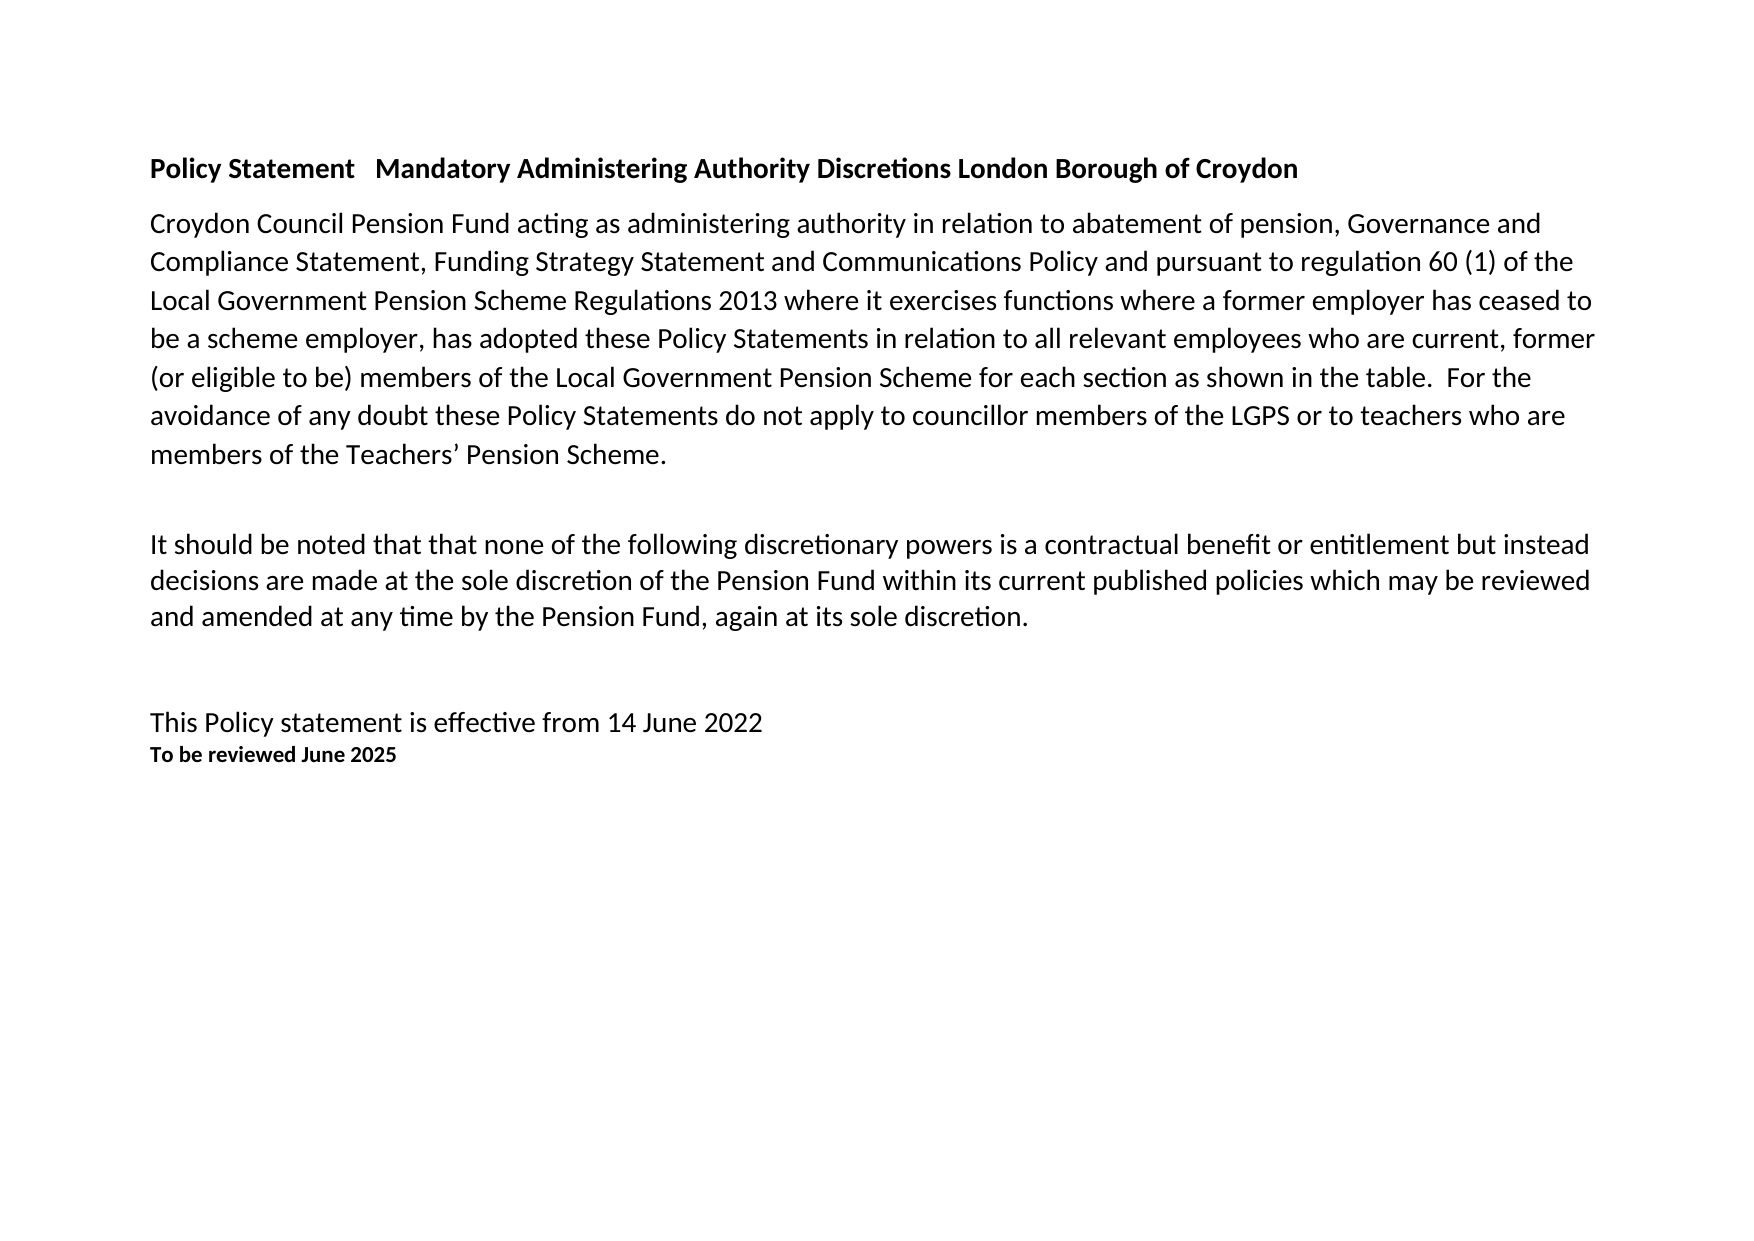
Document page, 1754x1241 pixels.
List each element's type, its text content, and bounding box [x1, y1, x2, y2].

text This Policy statement is effective from 14 June 2022 [150, 704, 1604, 740]
text It should be noted that that none of the following discretionary powers is a contractual benefit or entitlement but instead decisions are made at the sole discretion of the Pension Fund within its current published policies which may be reviewed and amended at any time by the Pension Fund, again at its sole discretion. [150, 526, 1604, 633]
text Croydon Council Pension Fund acting as administering authority in relation to abatement of pension, Governance and Compliance Statement, Funding Strategy Statement and Communications Policy and pursuant to regulation 60 (1) of the Local Government Pension Scheme Regulations 2013 where it exercises functions where a former employer has ceased to be a scheme employer, has adopted these Policy Statements in relation to all relevant employees who are current, former (or eligible to be) members of the Local Government Pension Scheme for each section as shown in the table. For the avoidance of any doubt these Policy Statements do not apply to councillor members of the LGPS or to teachers who are members of the Teachers’ Pension Scheme. [150, 205, 1604, 471]
text To be reviewed June 2025 [150, 740, 1604, 768]
text Policy Statement Mandatory Administering Authority Discretions London Borough of Croydon [150, 150, 1604, 186]
